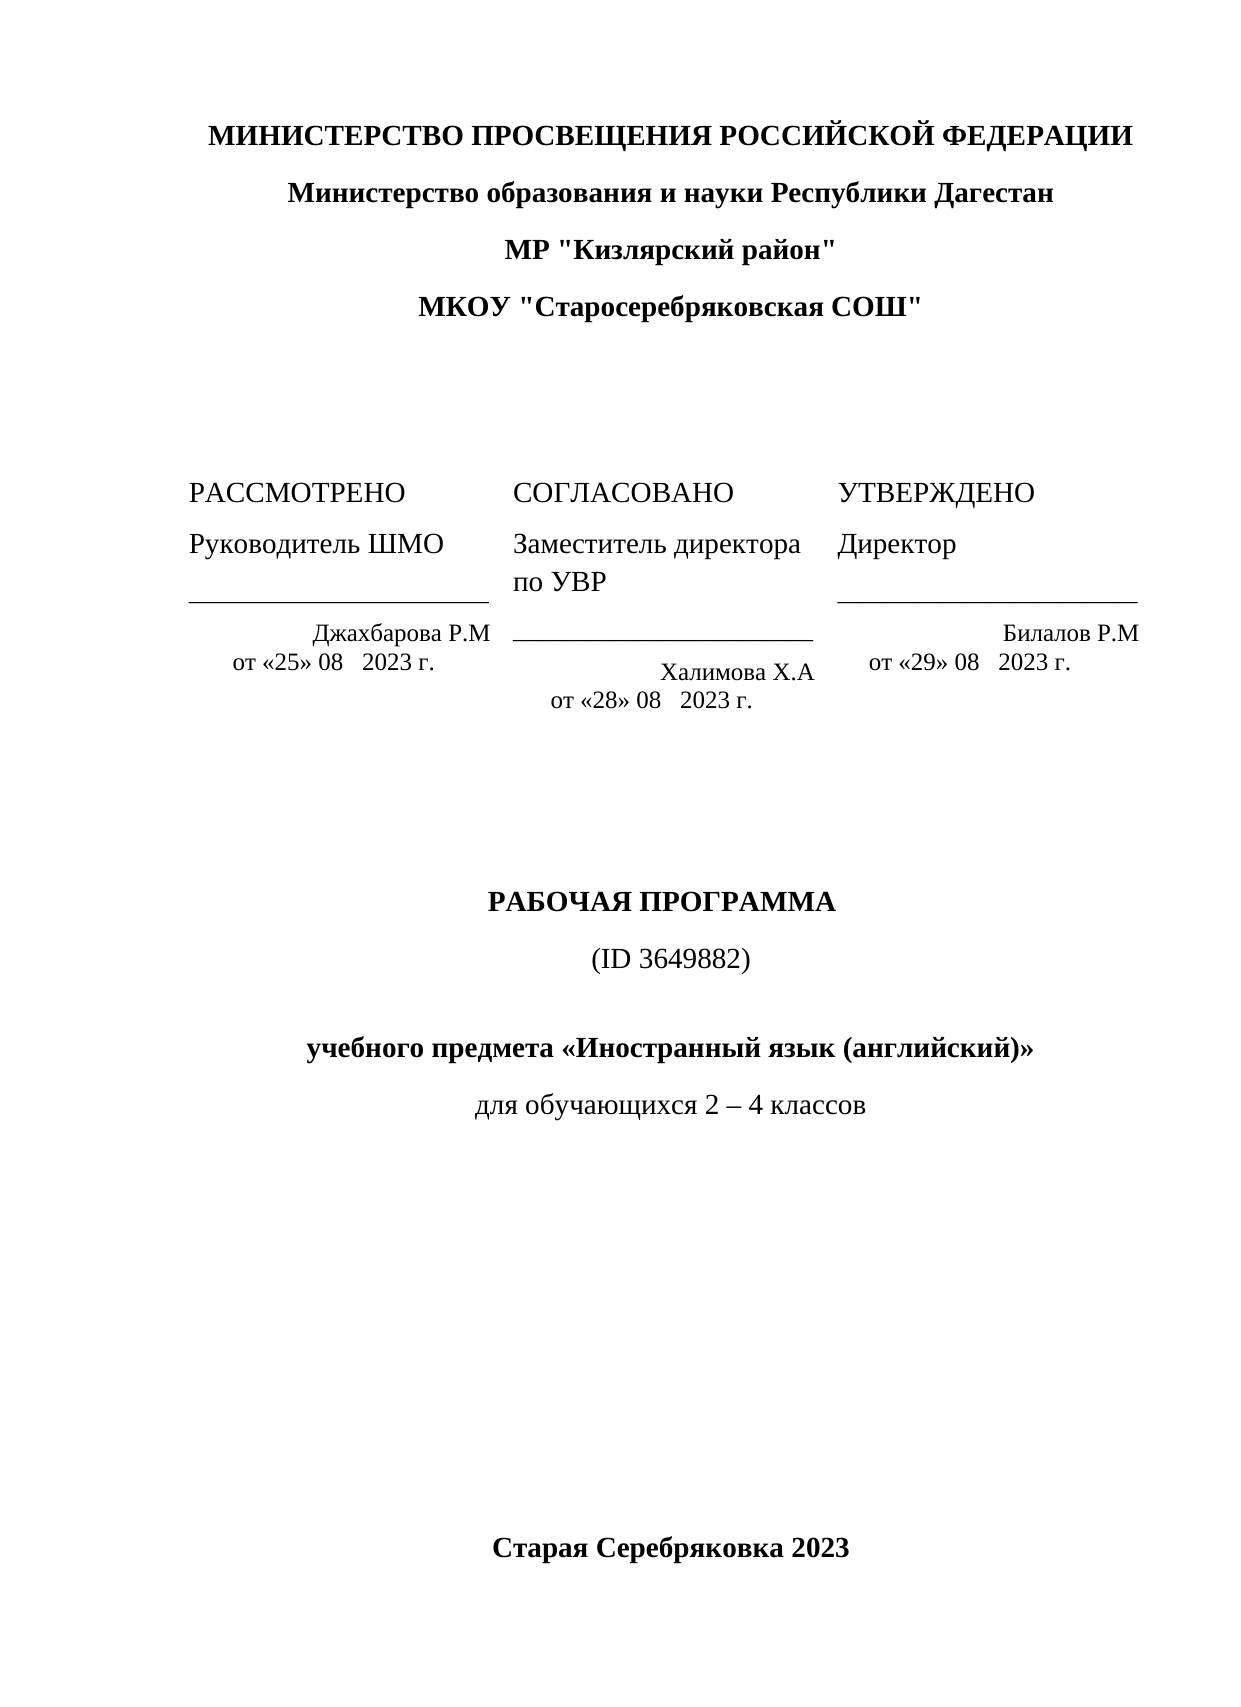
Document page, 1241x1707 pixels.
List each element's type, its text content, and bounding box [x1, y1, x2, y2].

text МИНИСТЕРСТВО ПРОСВЕЩЕНИЯ РОССИЙСКОЙ ФЕДЕРАЦИИ [190, 118, 1152, 152]
text Министерство образования и науки Республики Дагестан [190, 175, 1152, 209]
text Старая Серебряковка 2023 [190, 1531, 1152, 1564]
text РАБОЧАЯ ПРОГРАММА [177, 884, 1152, 918]
text МР "Кизлярский район" [190, 232, 1152, 266]
table_header РАССМОТРЕНО Руководитель ШМО ________________________ Джахбарова Р.М от «25» 08 2023 г. [177, 475, 502, 755]
text (ID 3649882) [190, 941, 1152, 975]
table_header СОГЛАСОВАНО Заместитель директора по УВР ________________________ Халимова Х.А от «28» 08 2023 г. [502, 475, 826, 755]
text МКОУ "Старосеребряковская СОШ" [190, 289, 1152, 323]
table_header УТВЕРЖДЕНО Директор ________________________ Билалов Р.М от «29» 08 2023 г. [826, 475, 1151, 755]
text для обучающихся 2 – 4 классов [190, 1087, 1152, 1121]
text учебного предмета «Иностранный язык (английский)» [190, 1030, 1152, 1064]
